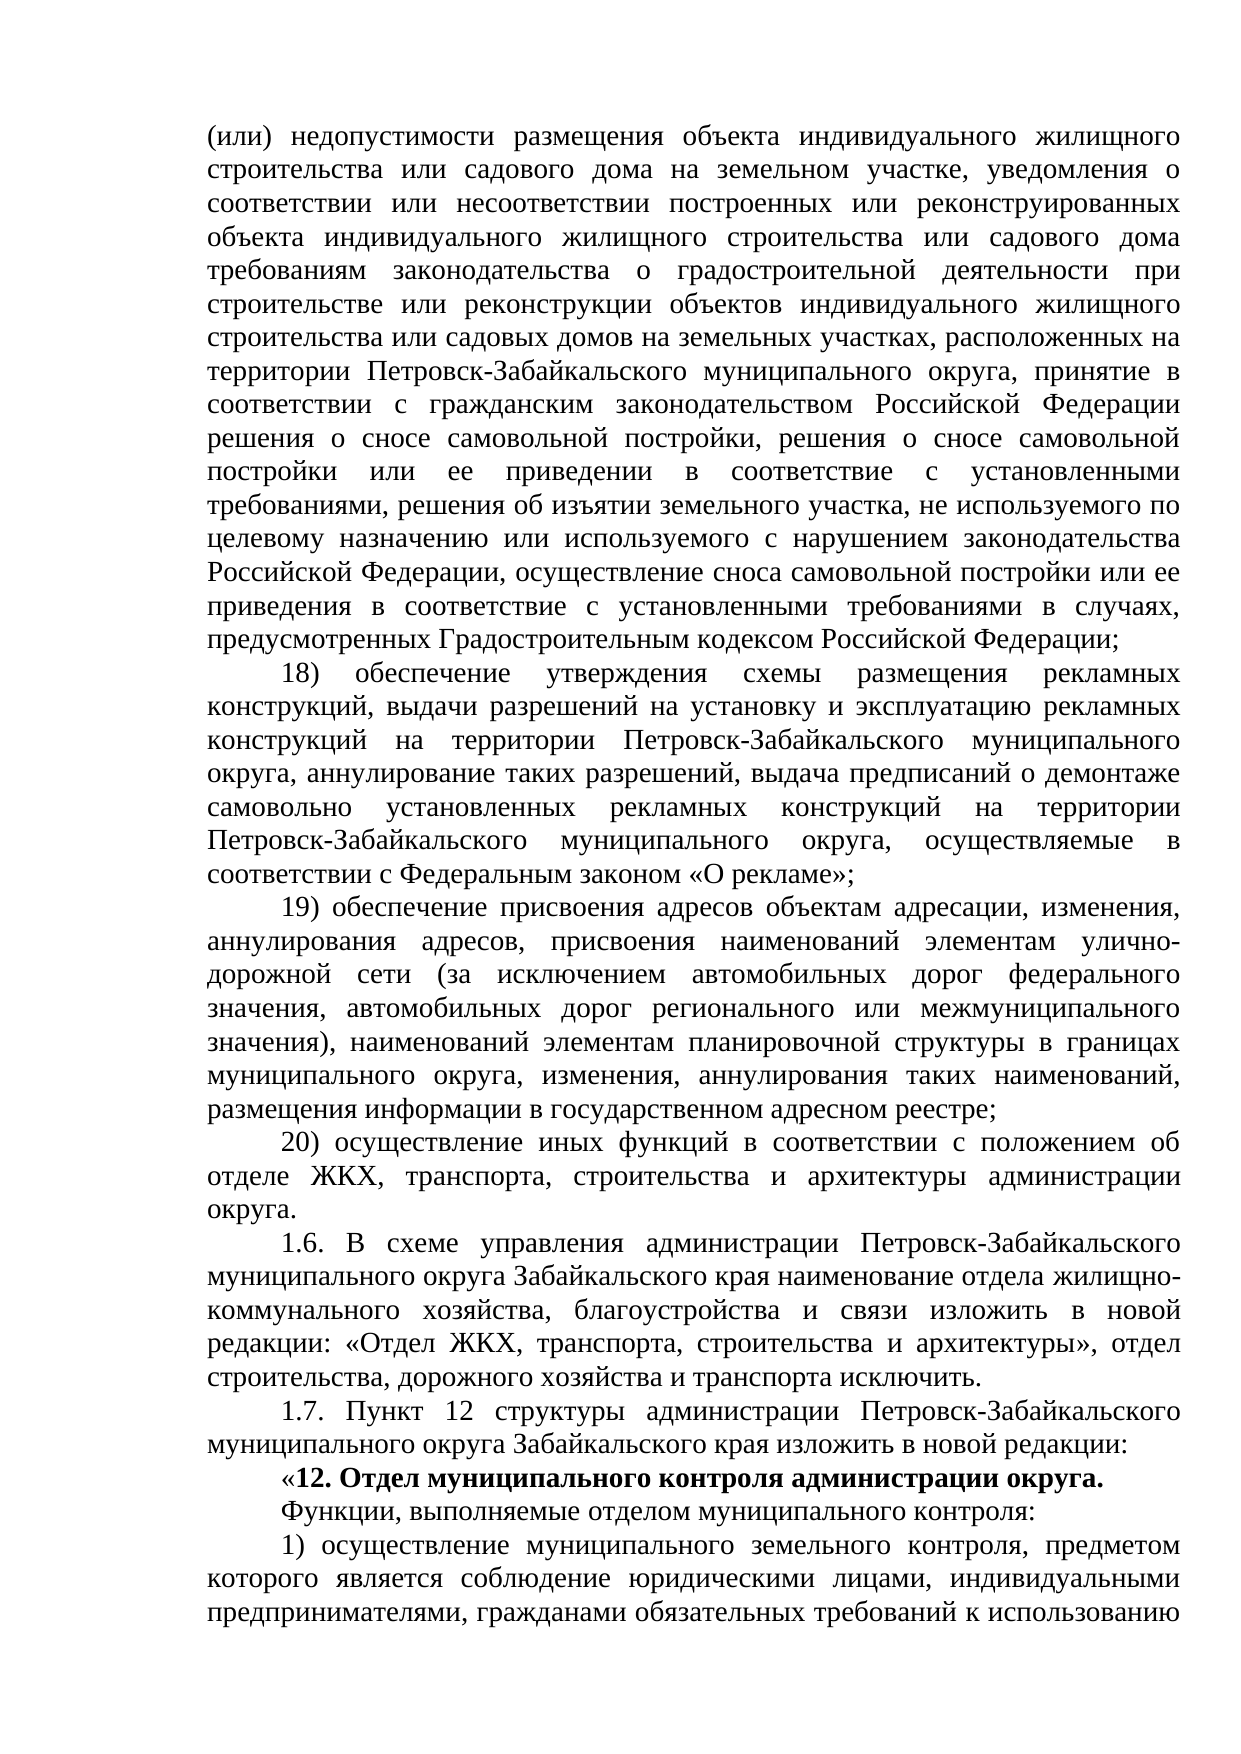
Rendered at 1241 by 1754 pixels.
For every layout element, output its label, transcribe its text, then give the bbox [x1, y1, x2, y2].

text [207, 1527, 1181, 1627]
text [207, 118, 1181, 655]
text 19) обеспечение присвоения адресов объектам адресации, изменения, аннулирования адресов, присвоения наименований элементам улично-дорожной сети (за исключением автомобильных дорог федерального значения, автомобильных дорог регионального или межмуниципального значения), наименований элементам планировочной структуры в границах муниципального округа, изменения, аннулирования таких наименований, размещения информации в государственном адресном реестре; [207, 889, 1181, 1124]
text 1.6. В схеме управления администрации Петровск-Забайкальского муниципального округа Забайкальского края наименование отдела жилищно-коммунального хозяйства, благоустройства и связи изложить в новой редакции: «Отдел ЖКХ, транспорта, строительства и архитектуры», отдел строительства, дорожного хозяйства и транспорта исключить. [207, 1225, 1181, 1393]
text 20) осуществление иных функций в соответствии с положением об отделе ЖКХ, транспорта, строительства и архитектуры администрации округа. [207, 1124, 1181, 1225]
text 1.7. Пункт 12 структуры администрации Петровск-Забайкальского муниципального округа Забайкальского края изложить в новой редакции: [207, 1393, 1181, 1460]
text Функции, выполняемые отделом муниципального контроля: [207, 1493, 1181, 1527]
text «12. Отдел муниципального контроля администрации округа. [207, 1460, 1181, 1493]
text 18) обеспечение утверждения схемы размещения рекламных конструкций, выдачи разрешений на установку и эксплуатацию рекламных конструкций на территории Петровск-Забайкальского муниципального округа, аннулирование таких разрешений, выдача предписаний о демонтаже самовольно установленных рекламных конструкций на территории Петровск-Забайкальского муниципального округа, осуществляемые в соответствии с Федеральным законом «О рекламе»; [207, 655, 1181, 889]
